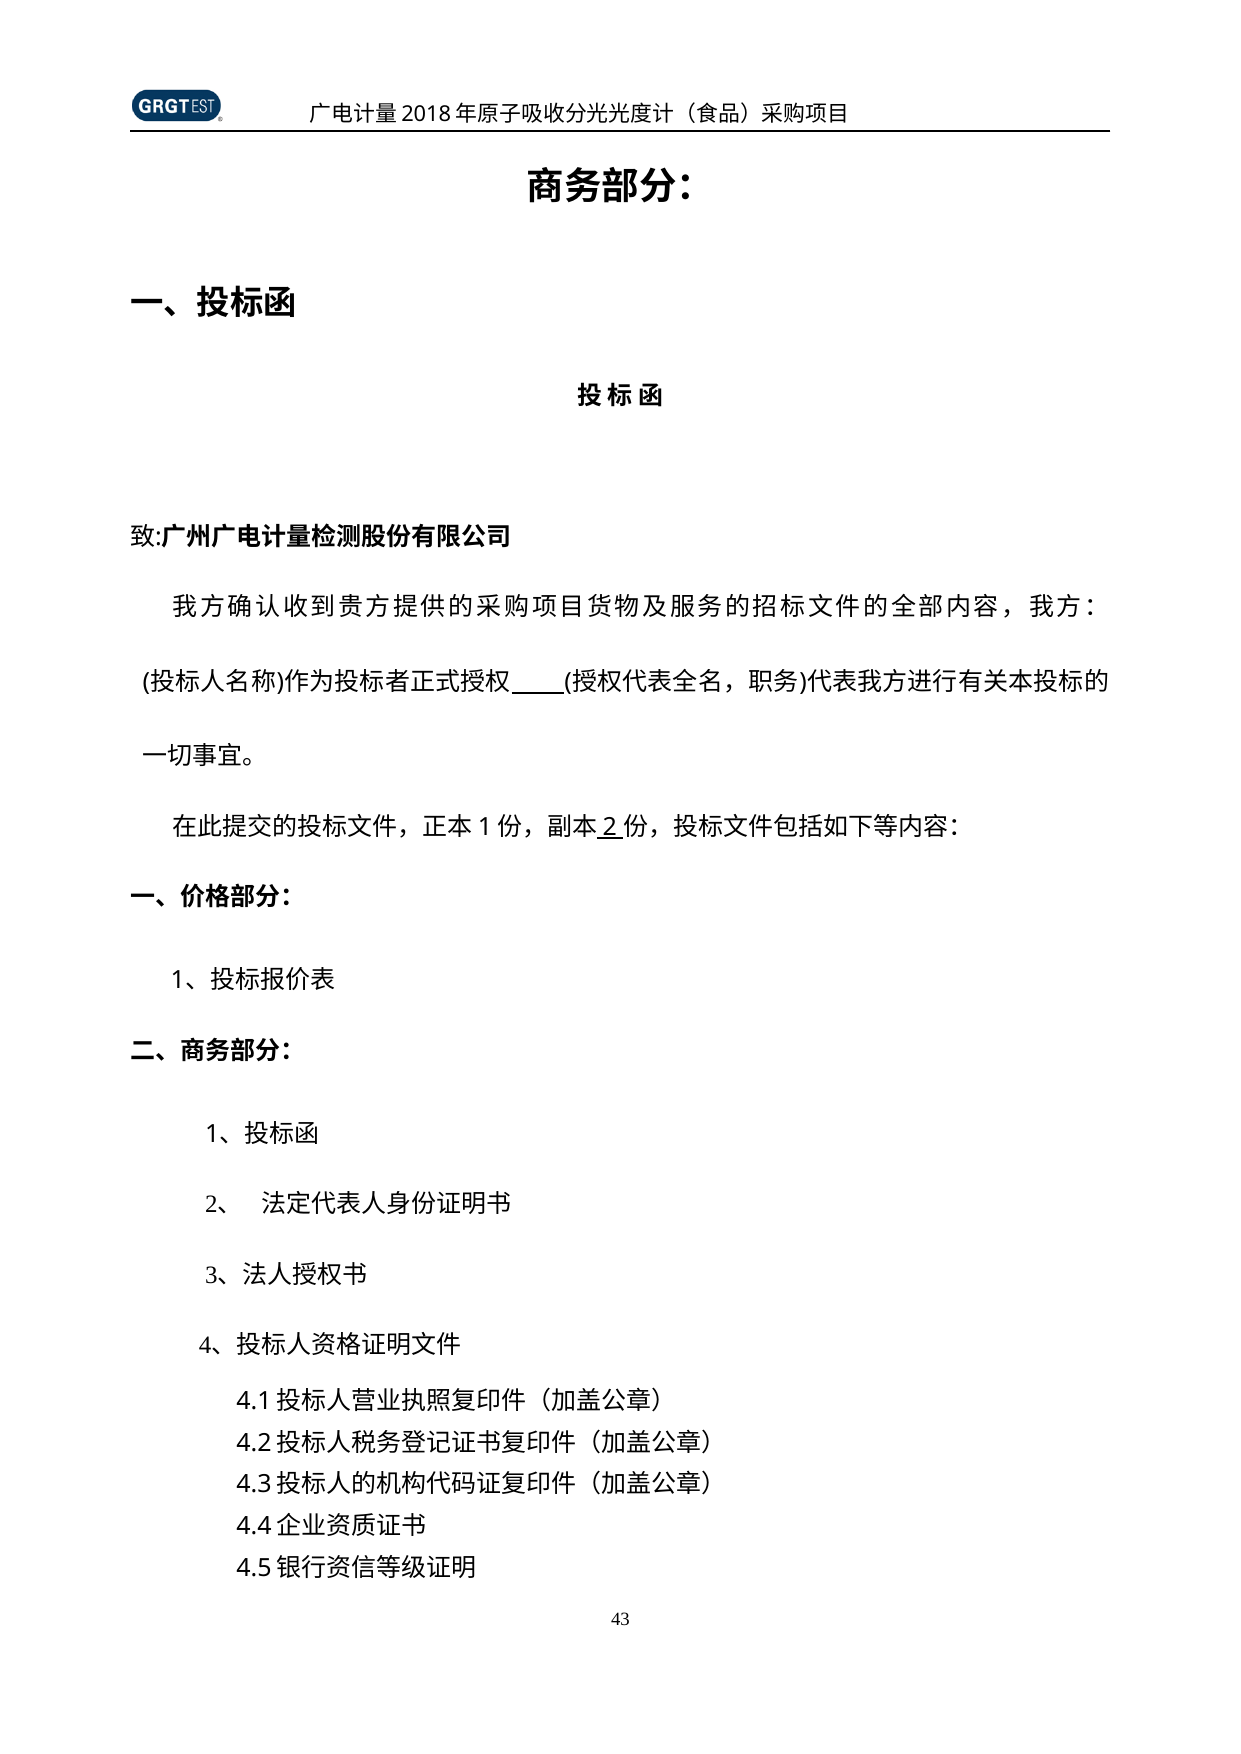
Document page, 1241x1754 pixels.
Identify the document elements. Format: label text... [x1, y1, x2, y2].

text 致:广州广电计量检测股份有限公司 [130, 502, 1110, 567]
text 我方确认收到贵方提供的采购项目货物及服务的招标文件的全部内容，我方： (投标人名称)作为投标者正式授权 (授权代表全名，职务)代表我方进行有关本投标的一切事宜。 [142, 572, 1110, 786]
list 法定代表人身份证明书 [205, 1169, 1110, 1234]
list 3、法人授权书 [167, 1240, 1110, 1305]
text 4.5银行资信等级证明 [174, 1547, 1110, 1583]
subtitle 一、投标函 [130, 267, 1110, 332]
text 1、投标报价表 [130, 945, 1110, 1010]
text 4.2投标人税务登记证书复印件（加盖公章） [174, 1422, 1110, 1458]
picture [129, 88, 224, 122]
text 二、商务部分： [130, 1016, 1110, 1081]
text 一、价格部分： [130, 862, 1110, 927]
text 在此提交的投标文件，正本1份，副本 2 份，投标文件包括如下等内容： [130, 792, 1110, 857]
text 4.4企业资质证书 [174, 1506, 1110, 1542]
text 4.1投标人营业执照复印件（加盖公章） [174, 1381, 1110, 1417]
subtitle 商务部分： [130, 151, 1110, 216]
text 1、投标函 [130, 1099, 1110, 1164]
text 4.3投标人的机构代码证复印件（加盖公章） [174, 1464, 1110, 1500]
list 4、投标人资格证明文件 [174, 1310, 1110, 1375]
text 投 标 函 [130, 361, 1110, 426]
